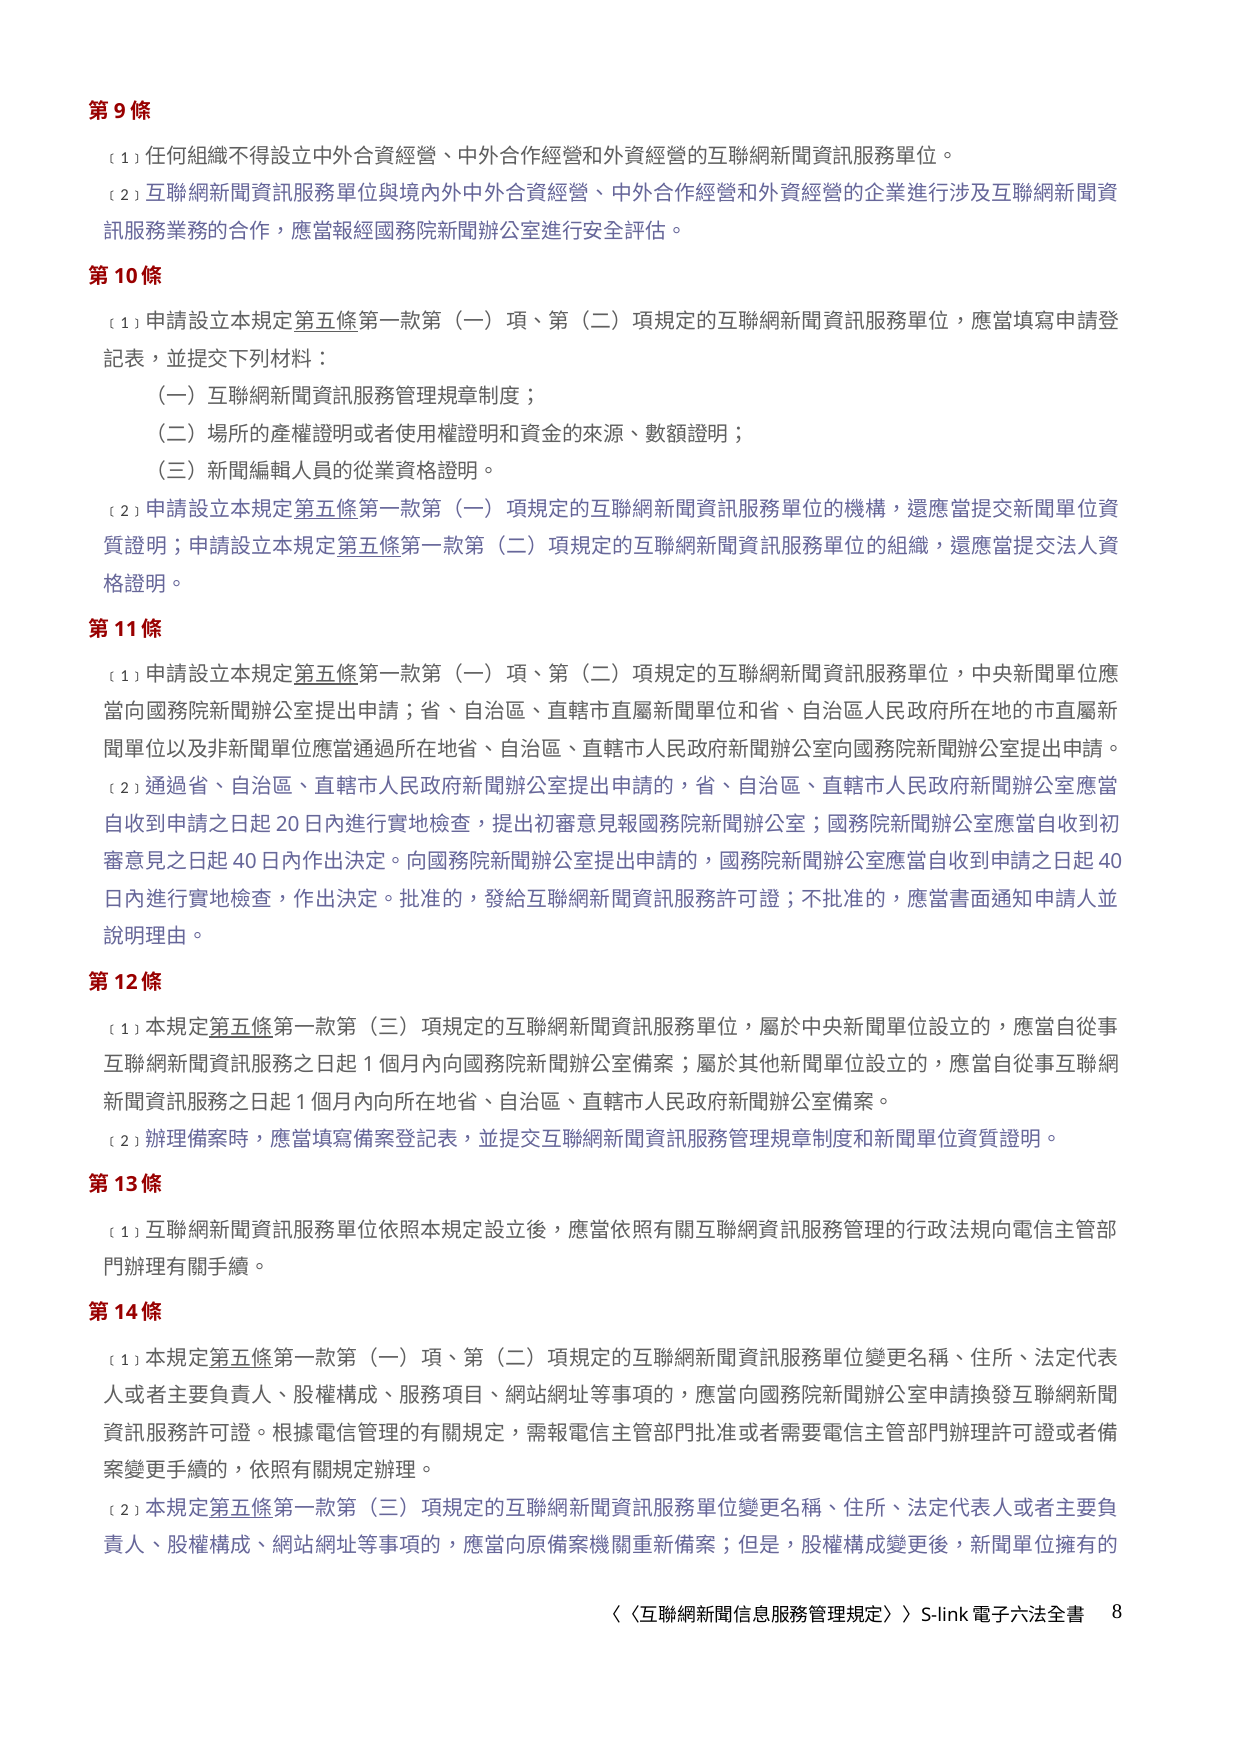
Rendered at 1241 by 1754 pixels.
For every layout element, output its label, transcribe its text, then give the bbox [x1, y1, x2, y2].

text （一）互聯網新聞資訊服務管理規章制度； [103, 376, 1122, 413]
text ﹝1﹞本規定第五條第一款第（三）項規定的互聯網新聞資訊服務單位，屬於中央新聞單位設立的，應當自從事互聯網新聞資訊服務之日起1個月內向國務院新聞辦公室備案；屬於其他新聞單位設立的，應當自從事互聯網新聞資訊服務之日起1個月內向所在地省、自治區、直轄市人民政府新聞辦公室備案。 [103, 1006, 1122, 1119]
subtitle 第9條 [89, 94, 1122, 124]
text ﹝1﹞申請設立本規定第五條第一款第（一）項、第（二）項規定的互聯網新聞資訊服務單位，應當填寫申請登記表，並提交下列材料： [103, 301, 1122, 376]
text ﹝1﹞本規定第五條第一款第（一）項、第（二）項規定的互聯網新聞資訊服務單位變更名稱、住所、法定代表人或者主要負責人、股權構成、服務項目、網站網址等事項的，應當向國務院新聞辦公室申請換發互聯網新聞資訊服務許可證。根據電信管理的有關規定，需報電信主管部門批准或者需要電信主管部門辦理許可證或者備案變更手續的，依照有關規定辦理。 [103, 1337, 1122, 1487]
subtitle 第12條 [89, 965, 1122, 995]
text （三）新聞編輯人員的從業資格證明。 [103, 451, 1122, 488]
text ﹝1﹞申請設立本規定第五條第一款第（一）項、第（二）項規定的互聯網新聞資訊服務單位，中央新聞單位應當向國務院新聞辦公室提出申請；省、自治區、直轄市直屬新聞單位和省、自治區人民政府所在地的市直屬新聞單位以及非新聞單位應當通過所在地省、自治區、直轄市人民政府新聞辦公室向國務院新聞辦公室提出申請。 [103, 654, 1122, 766]
text ﹝2﹞通過省、自治區、直轄市人民政府新聞辦公室提出申請的，省、自治區、直轄市人民政府新聞辦公室應當自收到申請之日起20日內進行實地檢查，提出初審意見報國務院新聞辦公室；國務院新聞辦公室應當自收到初審意見之日起40日內作出決定。向國務院新聞辦公室提出申請的，國務院新聞辦公室應當自收到申請之日起40日內進行實地檢查，作出決定。批准的，發給互聯網新聞資訊服務許可證；不批准的，應當書面通知申請人並說明理由。 [103, 766, 1122, 954]
text ﹝1﹞互聯網新聞資訊服務單位依照本規定設立後，應當依照有關互聯網資訊服務管理的行政法規向電信主管部門辦理有關手續。 [103, 1209, 1122, 1284]
text （二）場所的產權證明或者使用權證明和資金的來源、數額證明； [103, 413, 1122, 451]
subtitle 第14條 [89, 1296, 1122, 1326]
subtitle 第10條 [89, 259, 1122, 289]
subtitle 第13條 [89, 1168, 1122, 1198]
text ﹝1﹞任何組織不得設立中外合資經營、中外合作經營和外資經營的互聯網新聞資訊服務單位。 [103, 136, 1122, 173]
text ﹝2﹞互聯網新聞資訊服務單位與境內外中外合資經營、中外合作經營和外資經營的企業進行涉及互聯網新聞資訊服務業務的合作，應當報經國務院新聞辦公室進行安全評估。 [103, 173, 1122, 248]
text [103, 1487, 1122, 1562]
text ﹝2﹞申請設立本規定第五條第一款第（一）項規定的互聯網新聞資訊服務單位的機構，還應當提交新聞單位資質證明；申請設立本規定第五條第一款第（二）項規定的互聯網新聞資訊服務單位的組織，還應當提交法人資格證明。 [103, 488, 1122, 601]
subtitle 第11條 [89, 612, 1122, 642]
text ﹝2﹞辦理備案時，應當填寫備案登記表，並提交互聯網新聞資訊服務管理規章制度和新聞單位資質證明。 [103, 1119, 1122, 1156]
